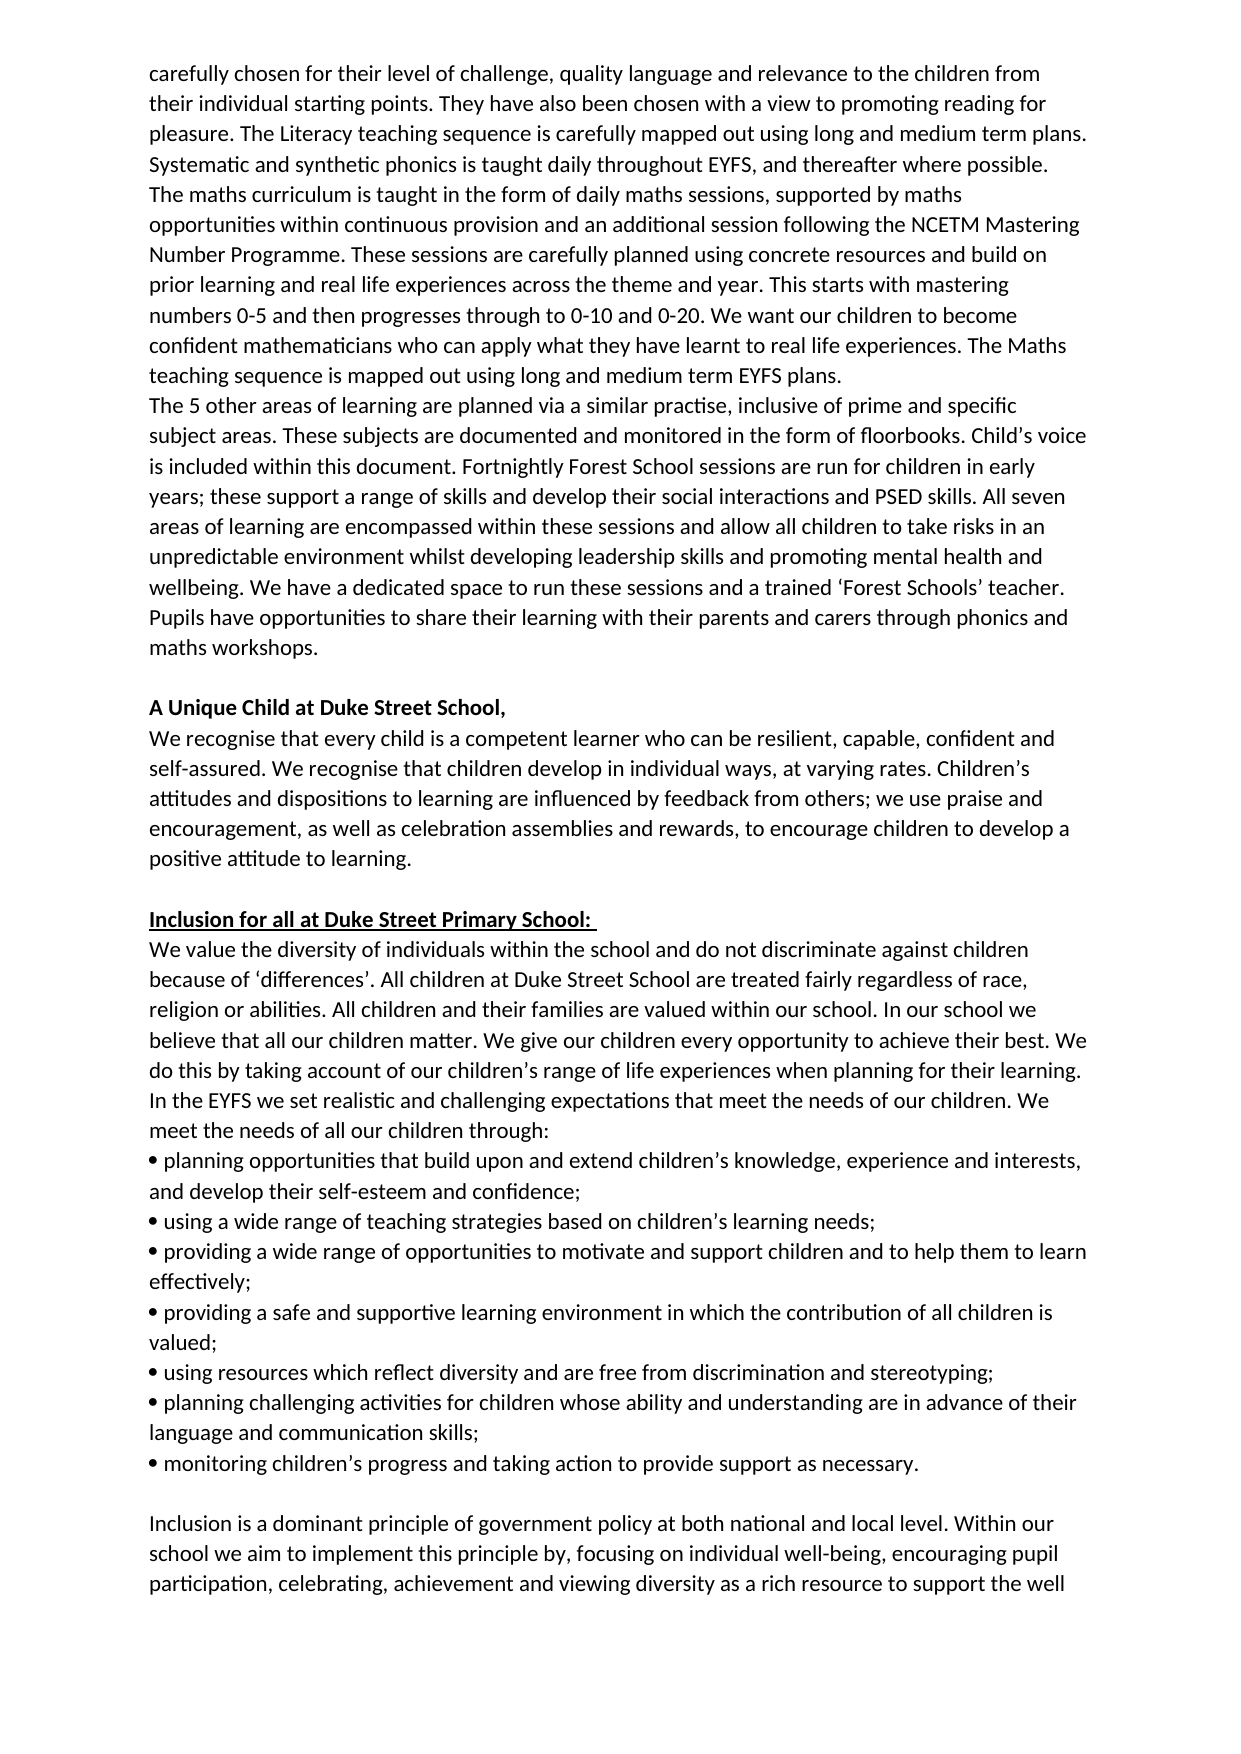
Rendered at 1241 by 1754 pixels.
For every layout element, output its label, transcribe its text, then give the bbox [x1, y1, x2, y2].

list We recognise that every child is a competent learner who can be resilient, capable, confident and self-assured. We recognise that children develop in individual ways, at varying rates. Children’s attitudes and dispositions to learning are influenced by feedback from others; we use praise and encouragement, as well as celebration assemblies and rewards, to encourage children to develop a positive attitude to learning. [149, 724, 1090, 872]
list using resources which reflect diversity and are free from discrimination and stereotyping; [149, 1358, 1090, 1386]
list A Unique Child at Duke Street School, [149, 693, 1090, 721]
list monitoring children’s progress and taking action to provide support as necessary. [149, 1449, 1090, 1477]
list planning challenging activities for children whose ability and understanding are in advance of their language and communication skills; [149, 1388, 1090, 1446]
list Inclusion for all at Duke Street Primary School: [149, 905, 1090, 933]
list We value the diversity of individuals within the school and do not discriminate against children because of ‘differences’. All children at Duke Street School are treated fairly regardless of race, religion or abilities. All children and their families are valued within our school. In our school we believe that all our children matter. We give our children every opportunity to achieve their best. We do this by taking account of our children’s range of life experiences when planning for their learning. In the EYFS we set realistic and challenging expectations that meet the needs of our children. We meet the needs of all our children through: [149, 935, 1090, 1144]
list planning opportunities that build upon and extend children’s knowledge, experience and interests, and develop their self-esteem and confidence; [149, 1147, 1090, 1205]
list providing a safe and supportive learning environment in which the contribution of all children is valued; [149, 1298, 1090, 1356]
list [149, 59, 1090, 178]
list The 5 other areas of learning are planned via a similar practise, inclusive of prime and specific subject areas. These subjects are documented and monitored in the form of floorbooks. Child’s voice is included within this document. Fortnightly Forest School sessions are run for children in early years; these support a range of skills and develop their social interactions and PSED skills. All seven areas of learning are encompassed within these sessions and allow all children to take risks in an unpredictable environment whilst developing leadership skills and promoting mental health and wellbeing. We have a dedicated space to run these sessions and a trained ‘Forest Schools’ teacher. Pupils have opportunities to share their learning with their parents and carers through phonics and maths workshops. [149, 391, 1090, 661]
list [149, 1509, 1090, 1597]
list using a wide range of teaching strategies based on children’s learning needs; [149, 1207, 1090, 1235]
list providing a wide range of opportunities to motivate and support children and to help them to learn effectively; [149, 1237, 1090, 1295]
list The maths curriculum is taught in the form of daily maths sessions, supported by maths opportunities within continuous provision and an additional session following the NCETM Mastering Number Programme. These sessions are carefully planned using concrete resources and build on prior learning and real life experiences across the theme and year. This starts with mastering numbers 0-5 and then progresses through to 0-10 and 0-20. We want our children to become confident mathematicians who can apply what they have learnt to real life experiences. The Maths teaching sequence is mapped out using long and medium term EYFS plans. [149, 180, 1090, 389]
